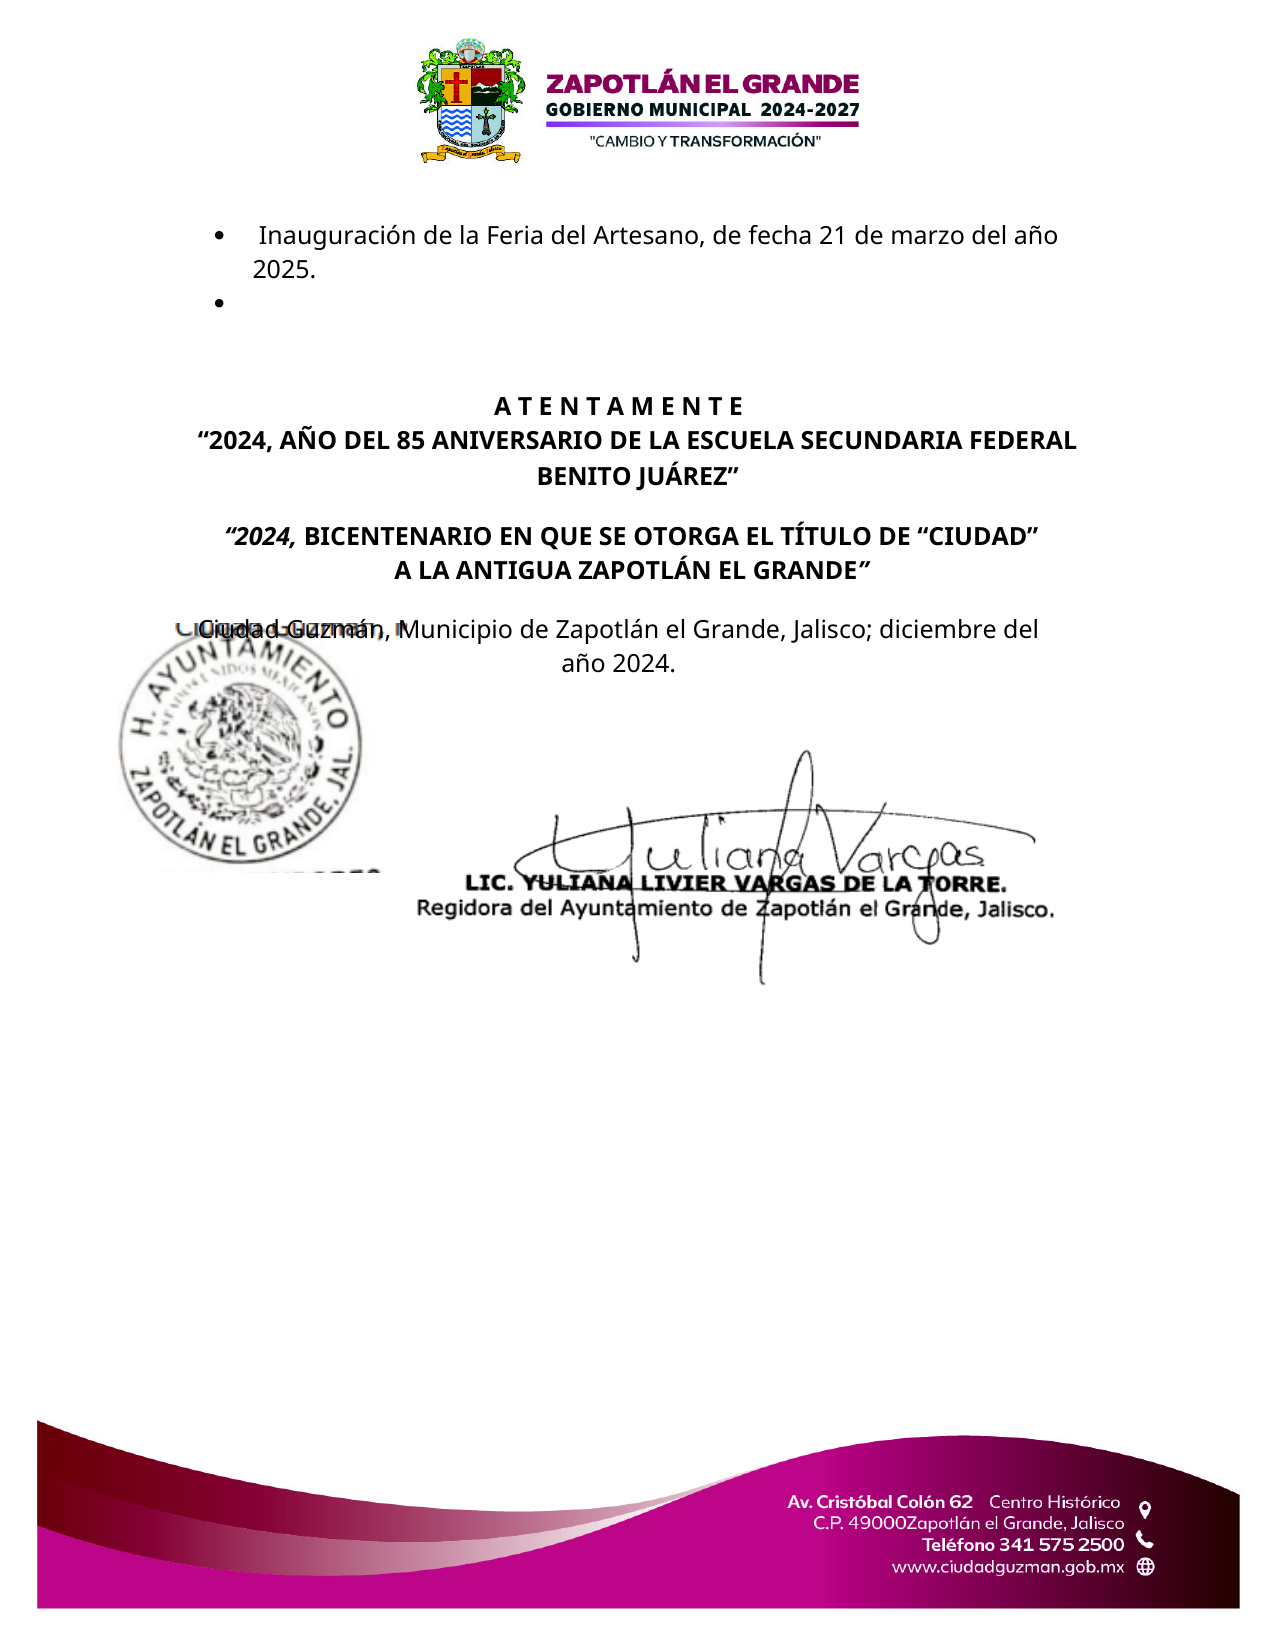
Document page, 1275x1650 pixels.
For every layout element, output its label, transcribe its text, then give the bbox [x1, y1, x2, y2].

list Inauguración de la Feria del Artesano, de fecha 21 de marzo del año 2025. [215, 218, 1059, 286]
text “2024, AÑO DEL 85 ANIVERSARIO DE LA ESCUELA SECUNDARIA FEDERAL BENITO JUÁREZ” [177, 422, 1098, 492]
text Ciudad Guzmán, Municipio de Zapotlán el Grande, Jalisco; diciembre del año 2024. [177, 612, 1059, 680]
text “2024, BICENTENARIO EN QUE SE OTORGA EL TÍTULO DE “CIUDAD” A LA ANTIGUA ZAPOTLÁN EL GRANDE” [215, 519, 1048, 587]
text A T E N T A M E N T E [177, 388, 1059, 422]
picture [0, 0, 1275, 1648]
